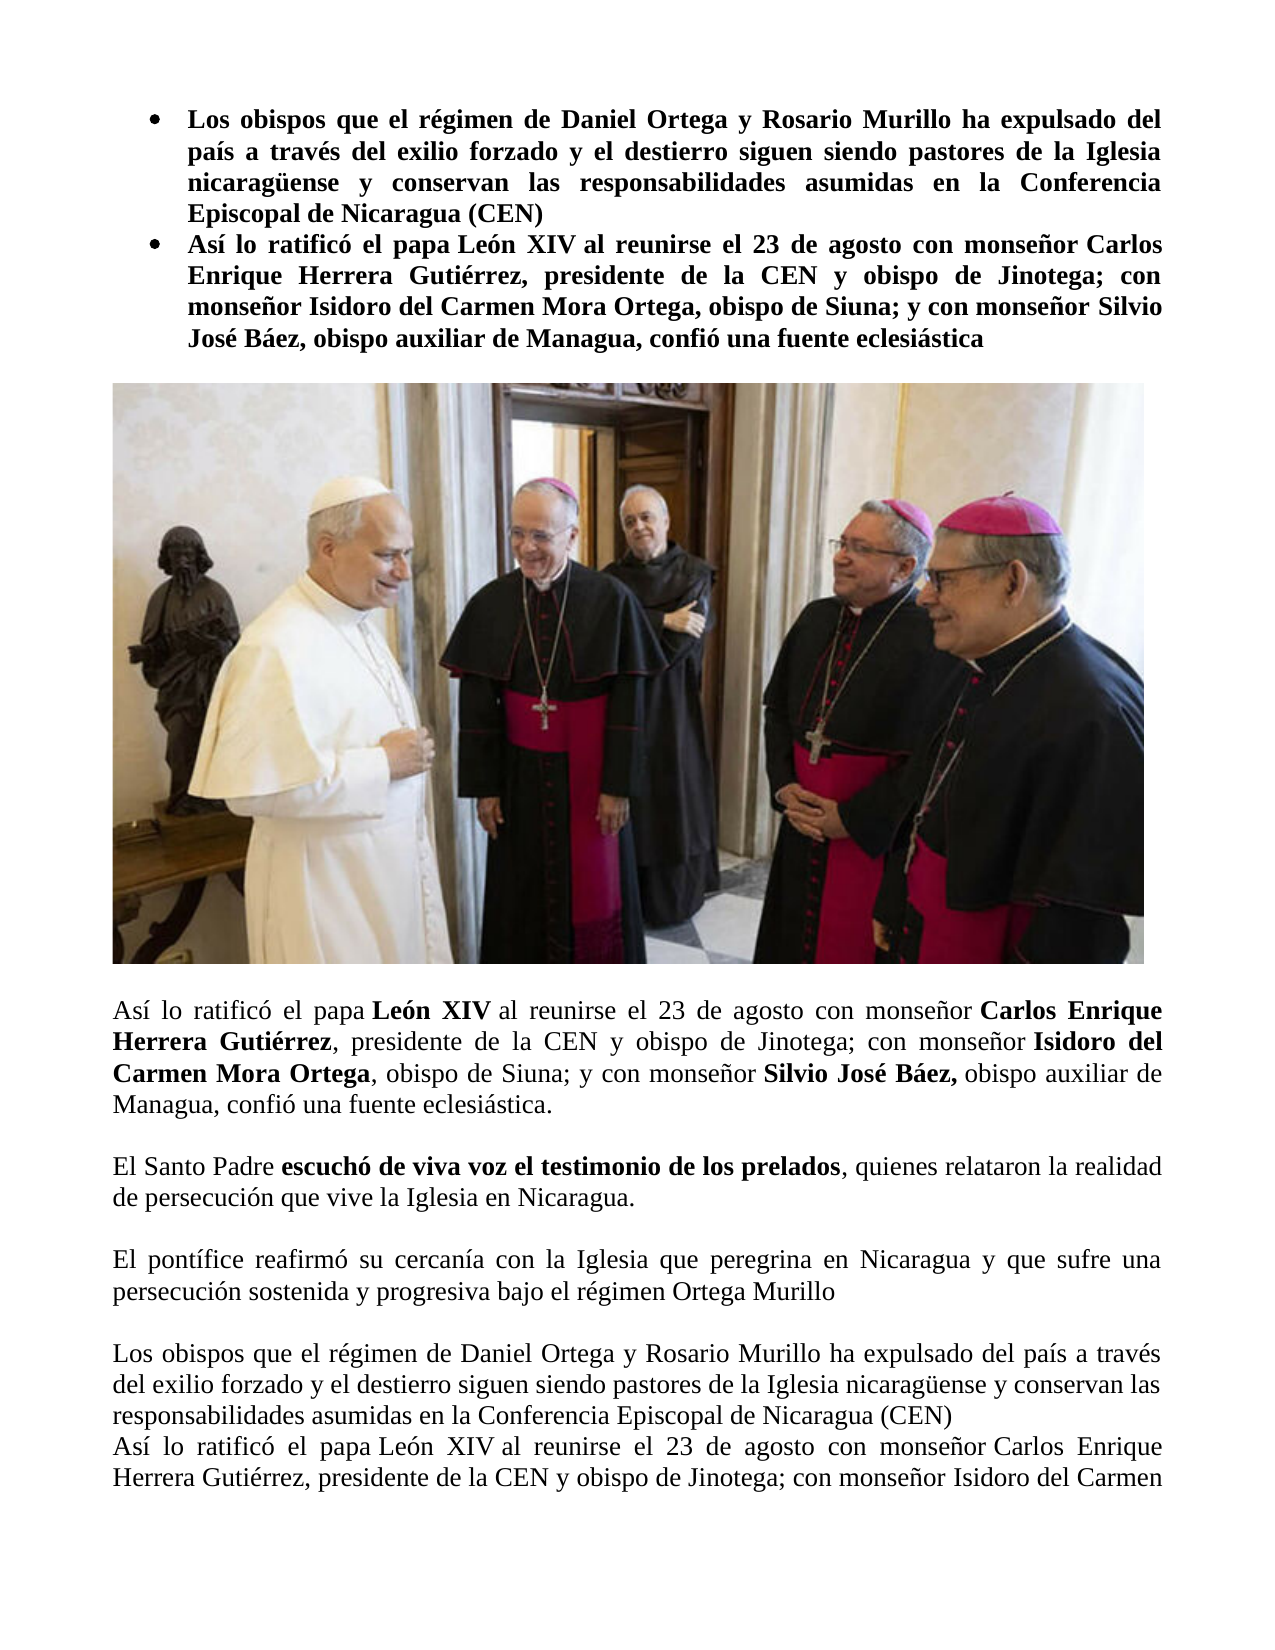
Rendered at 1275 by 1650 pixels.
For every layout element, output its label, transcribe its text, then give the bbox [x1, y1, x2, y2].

text Así lo ratificó el papa León XIV al reunirse el 23 de agosto con monseñor Carlos Enrique Herrera Gutiérrez, presidente de la CEN y obispo de Jinotega; con monseñor Isidoro del Carmen Mora Ortega, obispo de Siuna; y con monseñor Silvio José Báez, obispo auxiliar de Managua, confió una fuente eclesiástica. [112, 994, 1162, 1119]
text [112, 1430, 1162, 1493]
text El Santo Padre escuchó de viva voz el testimonio de los prelados, quienes relataron la realidad de persecución que vive la Iglesia en Nicaragua. [112, 1150, 1162, 1212]
list Los obispos que el régimen de Daniel Ortega y Rosario Murillo ha expulsado del país a través del exilio forzado y el destierro siguen siendo pastores de la Iglesia nicaragüense y conservan las responsabilidades asumidas en la Conferencia Episcopal de Nicaragua (CEN) [150, 103, 1162, 228]
picture [112, 383, 1144, 964]
list Así lo ratificó el papa León XIV al reunirse el 23 de agosto con monseñor Carlos Enrique Herrera Gutiérrez, presidente de la CEN y obispo de Jinotega; con monseñor Isidoro del Carmen Mora Ortega, obispo de Siuna; y con monseñor Silvio José Báez, obispo auxiliar de Managua, confió una fuente eclesiástica [150, 228, 1162, 353]
text El pontífice reafirmó su cercanía con la Iglesia que peregrina en Nicaragua y que sufre una persecución sostenida y progresiva bajo el régimen Ortega Murillo [112, 1243, 1162, 1306]
text Los obispos que el régimen de Daniel Ortega y Rosario Murillo ha expulsado del país a través del exilio forzado y el destierro siguen siendo pastores de la Iglesia nicaragüense y conservan las responsabilidades asumidas en la Conferencia Episcopal de Nicaragua (CEN) [112, 1337, 1162, 1430]
